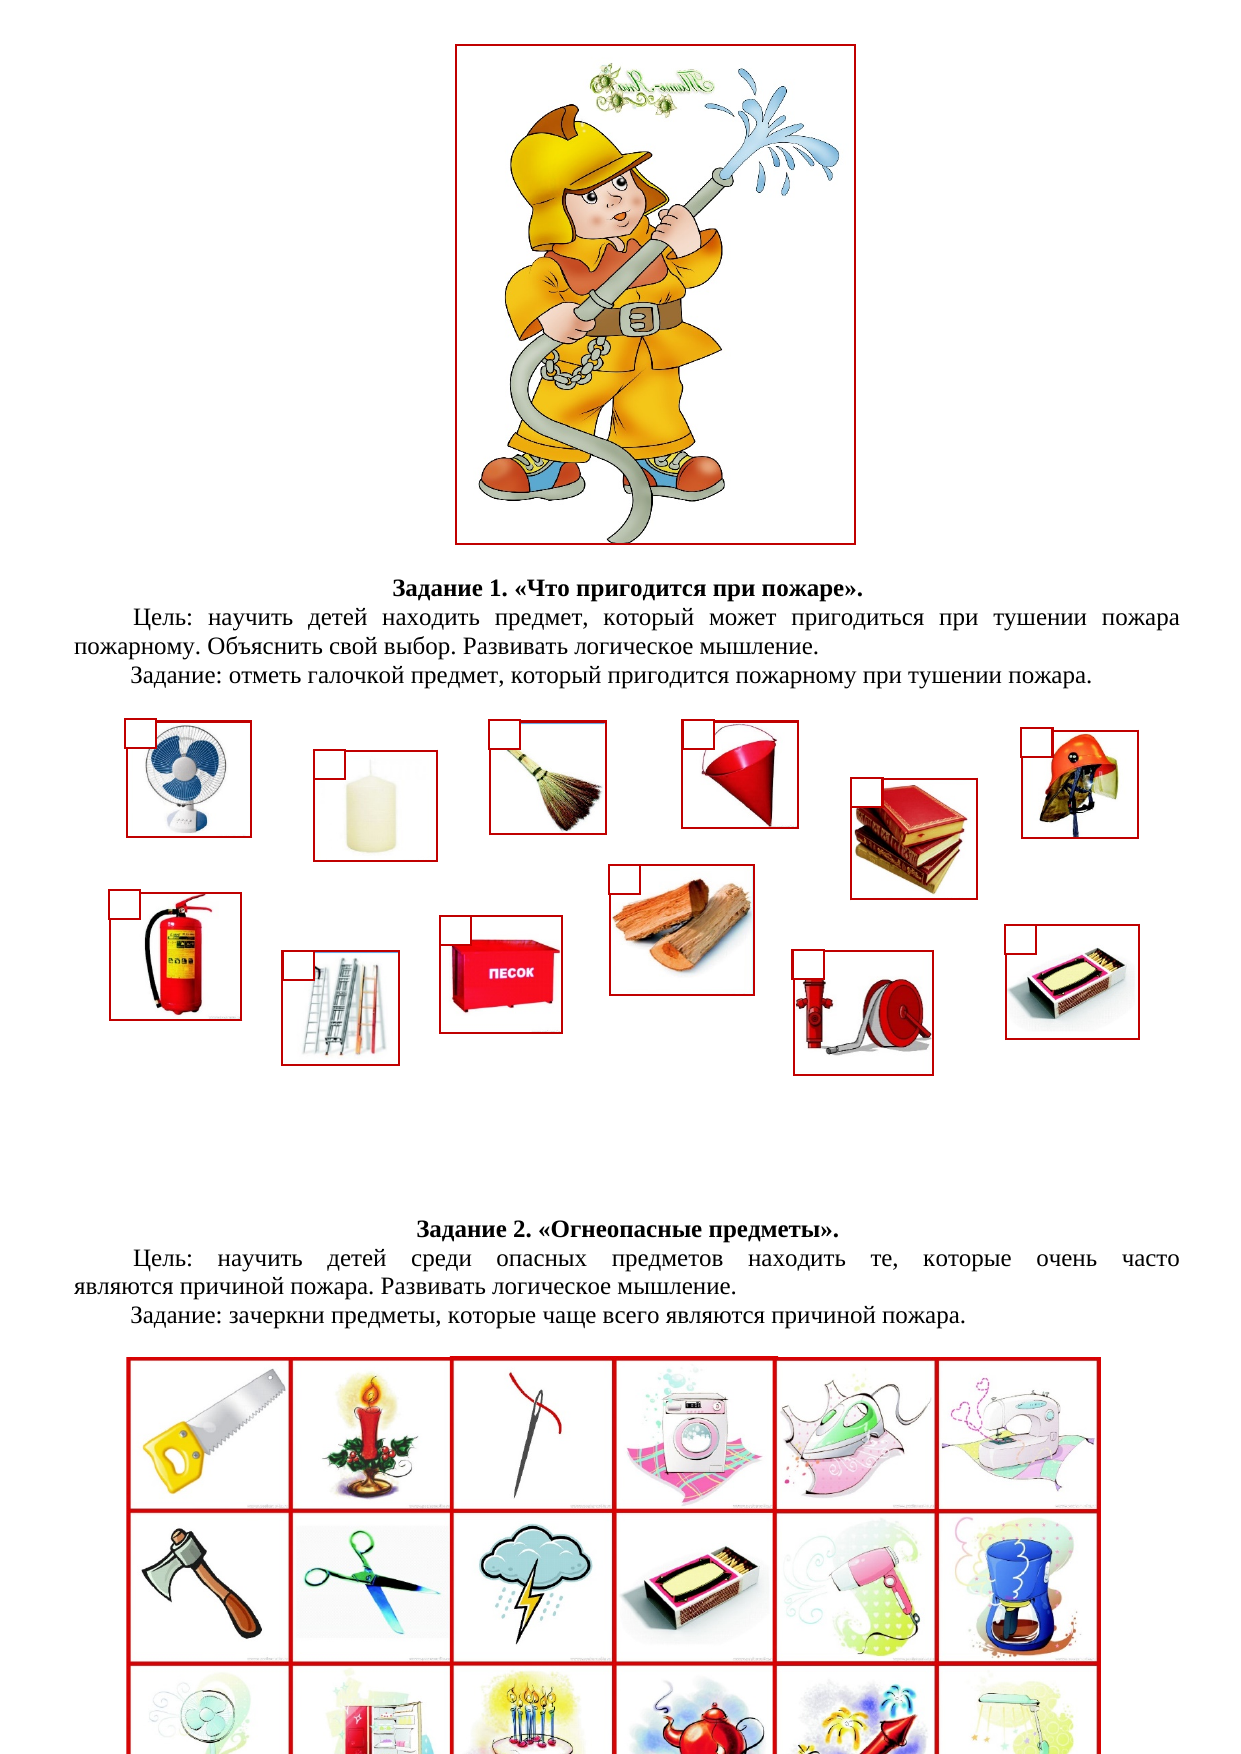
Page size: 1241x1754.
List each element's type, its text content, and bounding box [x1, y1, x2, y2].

picture [457, 46, 854, 543]
picture [1007, 926, 1138, 1038]
picture [795, 952, 932, 1074]
text Цель: научить детей среди опасных предметов находить те, которые очень часто являются причиной пожара. Развивать логическое мышление. [74, 1243, 1181, 1300]
picture [491, 723, 605, 833]
text Задание: зачеркни предметы, которые чаще всего являются причиной пожара. [74, 1300, 1181, 1329]
picture [852, 780, 976, 898]
picture [111, 894, 240, 1019]
picture [441, 917, 561, 1032]
text Задание: отметь галочкой предмет, который пригодится пожарному при тушении пожара. [74, 660, 1181, 688]
picture [315, 752, 436, 860]
picture [683, 723, 797, 827]
picture [1023, 732, 1137, 837]
text Цель: научить детей находить предмет, который может пригодиться при тушении пожара пожарному. Объяснить свой выбор. Развивать логическое мышление. [74, 602, 1181, 660]
text Задание 1. «Что пригодится при пожаре». [74, 573, 1181, 602]
picture [283, 952, 398, 1064]
text Задание 2. «Огнеопасные предметы». [74, 1214, 1181, 1243]
picture [126, 1356, 1101, 1754]
picture [611, 866, 753, 994]
picture [128, 723, 250, 836]
